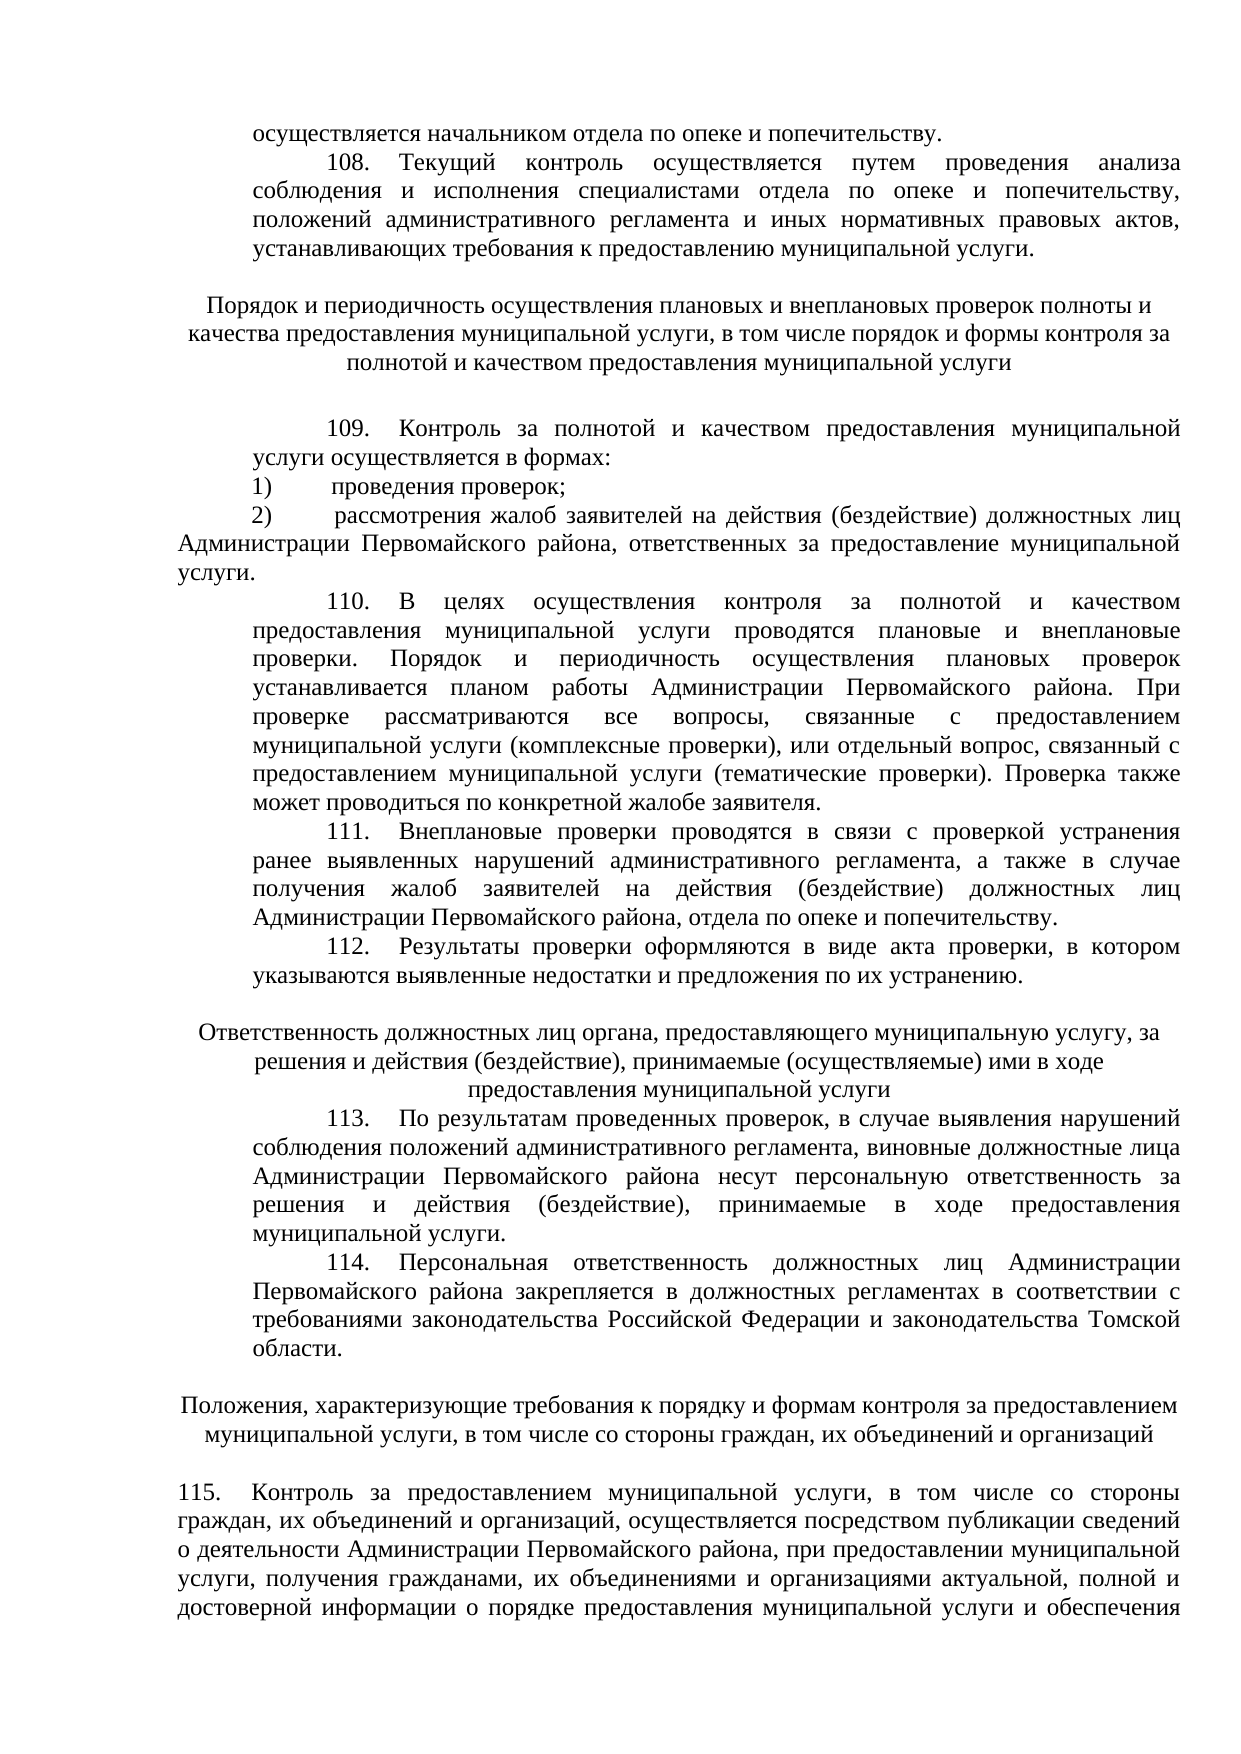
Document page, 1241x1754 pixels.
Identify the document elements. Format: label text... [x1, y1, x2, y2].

list Результаты проверки оформляются в виде акта проверки, в котором указываются выявленные недостатки и предложения по их устранению. [252, 931, 1181, 988]
text Порядок и периодичность осуществления плановых и внеплановых проверок полноты и качества предоставления муниципальной услуги, в том числе порядок и формы контроля за полнотой и качеством предоставления муниципальной услуги [177, 290, 1181, 376]
text Ответственность должностных лиц органа, предоставляющего муниципальную услугу, за решения и действия (бездействие), принимаемые (осуществляемые) ими в ходе предоставления муниципальной услуги [177, 1017, 1181, 1103]
list По результатам проведенных проверок, в случае выявления нарушений соблюдения положений административного регламента, виновные должностные лица Администрации Первомайского района несут персональную ответственность за решения и действия (бездействие), принимаемые в ходе предоставления муниципальной услуги. [252, 1103, 1181, 1247]
list рассмотрения жалоб заявителей на действия (бездействие) должностных лиц Администрации Первомайского района, ответственных за предоставление муниципальной услуги. [177, 500, 1181, 586]
list Внеплановые проверки проводятся в связи с проверкой устранения ранее выявленных нарушений административного регламента, а также в случае получения жалоб заявителей на действия (бездействие) должностных лиц Администрации Первомайского района, отдела по опеке и попечительству. [252, 816, 1181, 931]
text Положения, характеризующие требования к порядку и формам контроля за предоставлением муниципальной услуги, в том числе со стороны граждан, их объединений и организаций [177, 1391, 1181, 1448]
list Текущий контроль осуществляется путем проведения анализа соблюдения и исполнения специалистами отдела по опеке и попечительству, положений административного регламента и иных нормативных правовых актов, устанавливающих требования к предоставлению муниципальной услуги. [252, 147, 1181, 262]
list проведения проверок; [177, 471, 1181, 500]
list В целях осуществления контроля за полнотой и качеством предоставления муниципальной услуги проводятся плановые и внеплановые проверки. Порядок и периодичность осуществления плановых проверок устанавливается планом работы Администрации Первомайского района. При проверке рассматриваются все вопросы, связанные с предоставлением муниципальной услуги (комплексные проверки), или отдельный вопрос, связанный с предоставлением муниципальной услуги (тематические проверки). Проверка также может проводиться по конкретной жалобе заявителя. [252, 586, 1181, 816]
list Контроль за полнотой и качеством предоставления муниципальной услуги осуществляется в формах: [252, 413, 1181, 471]
list Персональная ответственность должностных лиц Администрации Первомайского района закрепляется в должностных регламентах в соответствии с требованиями законодательства Российской Федерации и законодательства Томской области. [252, 1247, 1181, 1362]
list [252, 118, 1181, 147]
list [177, 1477, 1181, 1621]
